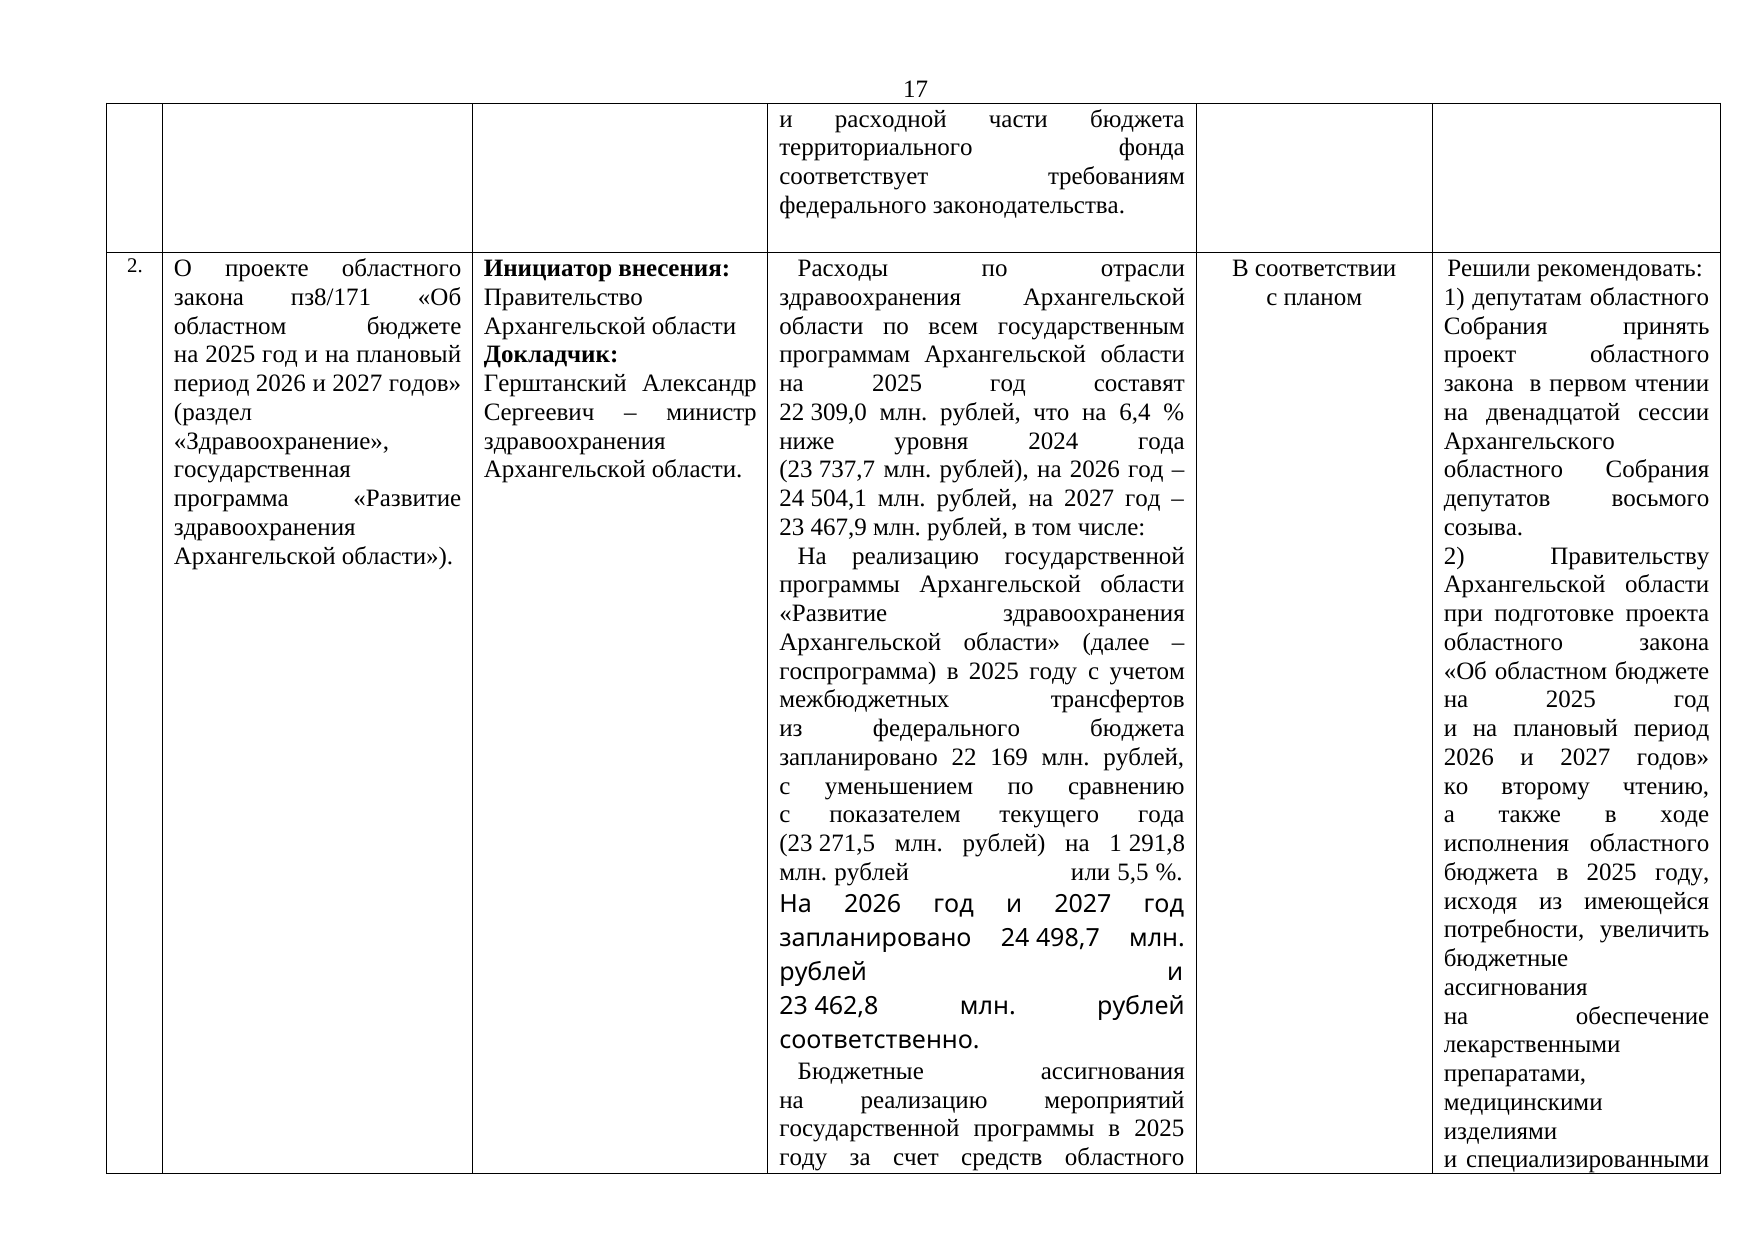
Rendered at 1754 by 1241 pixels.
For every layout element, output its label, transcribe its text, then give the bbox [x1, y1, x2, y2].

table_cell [1433, 253, 1720, 1173]
table_cell 1. [107, 104, 162, 252]
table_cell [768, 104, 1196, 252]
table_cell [163, 253, 472, 1173]
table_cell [473, 104, 767, 252]
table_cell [768, 253, 1196, 1173]
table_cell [1197, 104, 1432, 252]
table_cell 2. [107, 253, 162, 1173]
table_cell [1197, 253, 1432, 1173]
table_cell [473, 253, 767, 1173]
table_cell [163, 104, 472, 252]
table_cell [1433, 104, 1720, 252]
